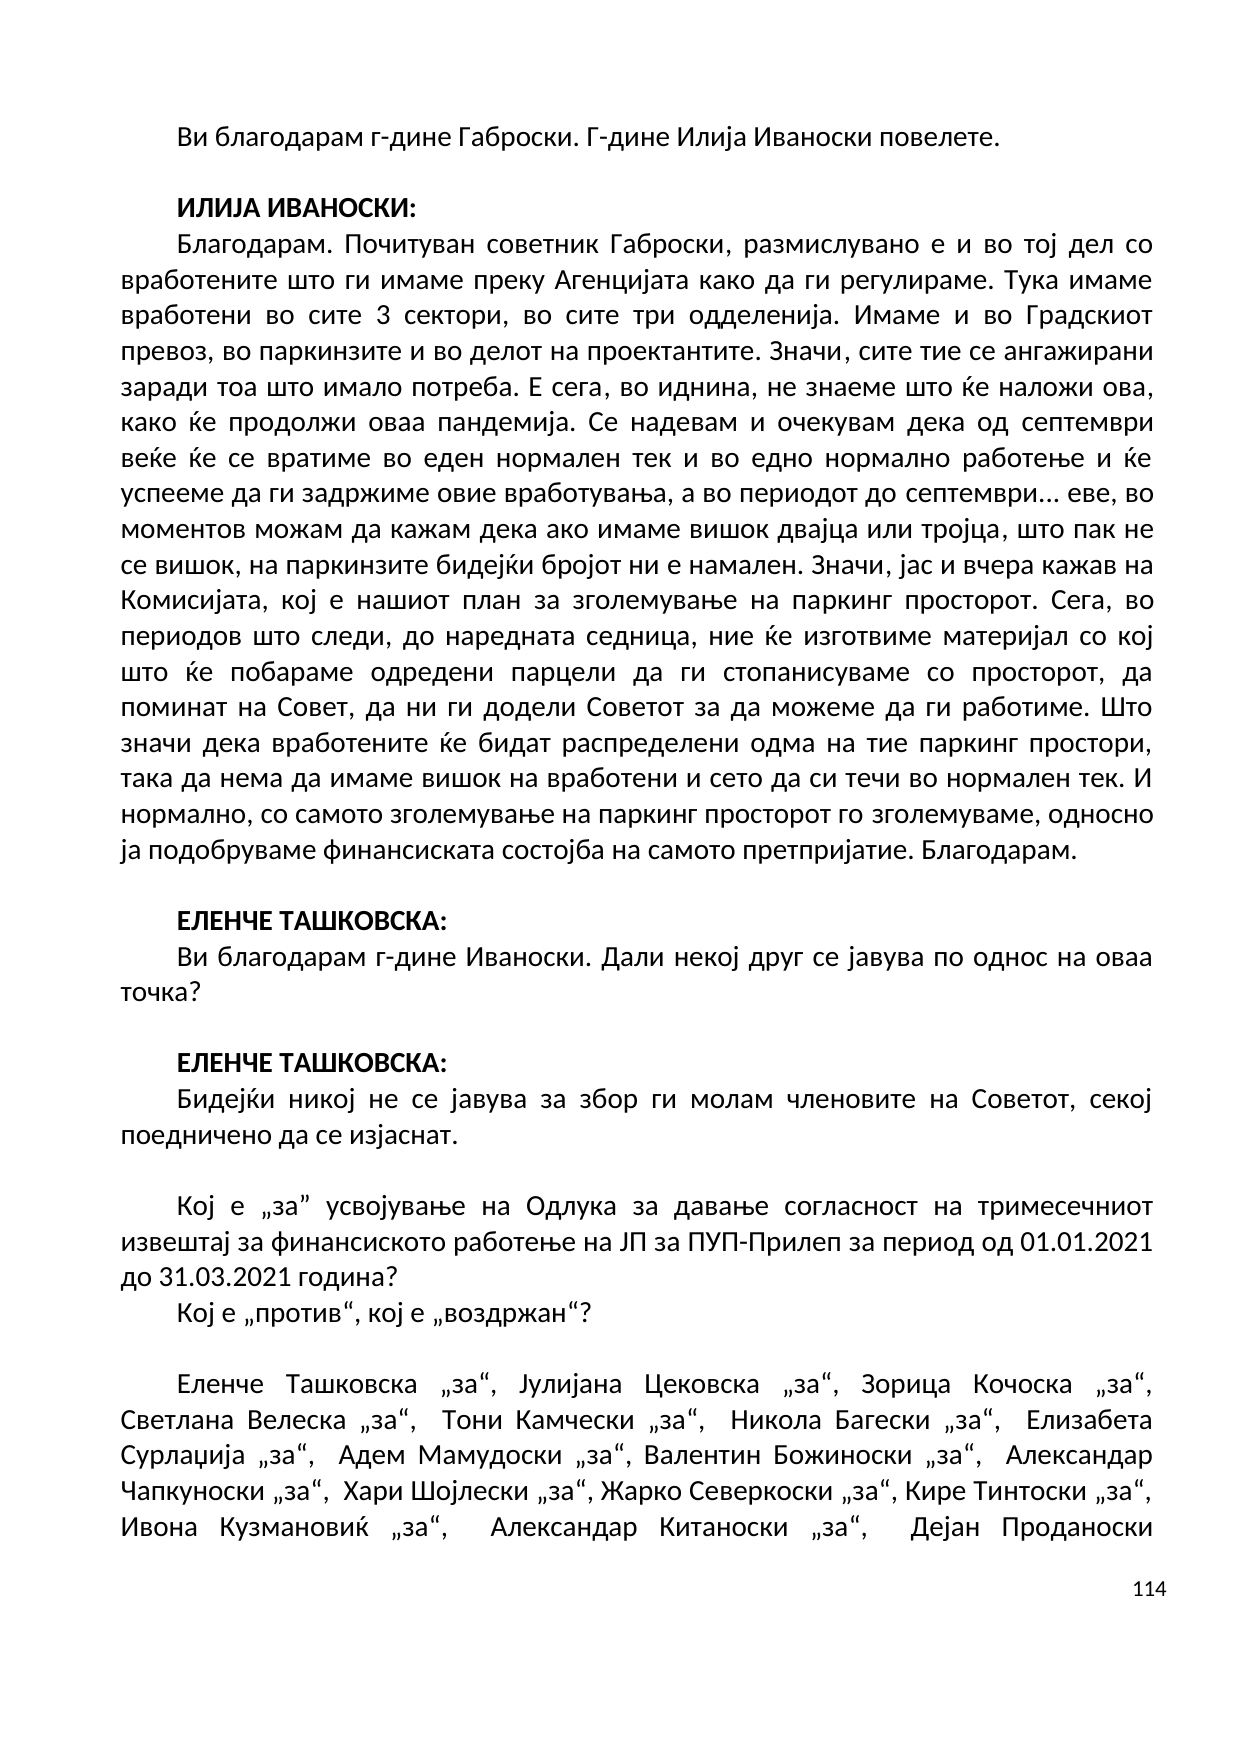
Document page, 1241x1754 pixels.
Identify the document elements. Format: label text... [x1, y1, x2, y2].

text Кој е „против“, кој е „воздржан“? [120, 1294, 1154, 1329]
text ЕЛЕНЧЕ ТАШКОВСКА: [120, 1044, 1154, 1080]
text Ви благодарам г-дине Габроски. Г-дине Илија Иваноски повелете. [120, 118, 1154, 154]
text Бидејќи никој не се јавува за збор ги молам членовите на Советот, секој поедничено да се изјаснат. [120, 1080, 1154, 1151]
text Кој е „за” усвојување на Одлука за давање согласност на тримесечниот извештај за финансиското работење на ЈП за ПУП-Прилеп за период од 01.01.2021 до 31.03.2021 година? [120, 1187, 1154, 1294]
text Ви благодарам г-дине Иваноски. Дали некој друг се јавува по однос на оваа точка? [120, 938, 1154, 1009]
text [120, 1365, 1154, 1543]
text ИЛИЈА ИВАНОСКИ: [120, 189, 1154, 225]
text ЕЛЕНЧЕ ТАШКОВСКА: [120, 902, 1154, 938]
text Благодарам. Почитуван советник Габроски, размислувано е и во тој дел со вработените што ги имаме преку Агенцијата како да ги регулираме. Тука имаме вработени во сите 3 сектори, во сите три одделенија. Имаме и во Градскиот превоз, во паркинзите и во делот на проектантите. Значи, сите тие се ангажирани заради тоа што имало потреба. Е сега, во иднина, не знаеме што ќе наложи ова, како ќе продолжи оваа пандемија. Се надевам и очекувам дека од септември веќе ќе се вратиме во еден нормален тек и во едно нормално работење и ќе успееме да ги задржиме овие вработувања, а во периодот до септември... еве, во моментов можам да кажам дека ако имаме вишок двајца или тројца, што пак не се вишок, на паркинзите бидејќи бројот ни е намален. Значи, јас и вчера кажав на Комисијата, кој е нашиот план за зголемување на паркинг просторот. Сега, во периодов што следи, до наредната седница, ние ќе изготвиме материјал со кој што ќе побараме одредени парцели да ги стопанисуваме со просторот, да поминат на Совет, да ни ги додели Советот за да можеме да ги работиме. Што значи дека вработените ќе бидат распределени одма на тие паркинг простори, така да нема да имаме вишок на вработени и сето да си течи во нормален тек. И нормално, со самото зголемување на паркинг просторот го зголемуваме, односно ја подобруваме финансиската состојба на самото претпријатие. Благодарам. [120, 225, 1154, 866]
